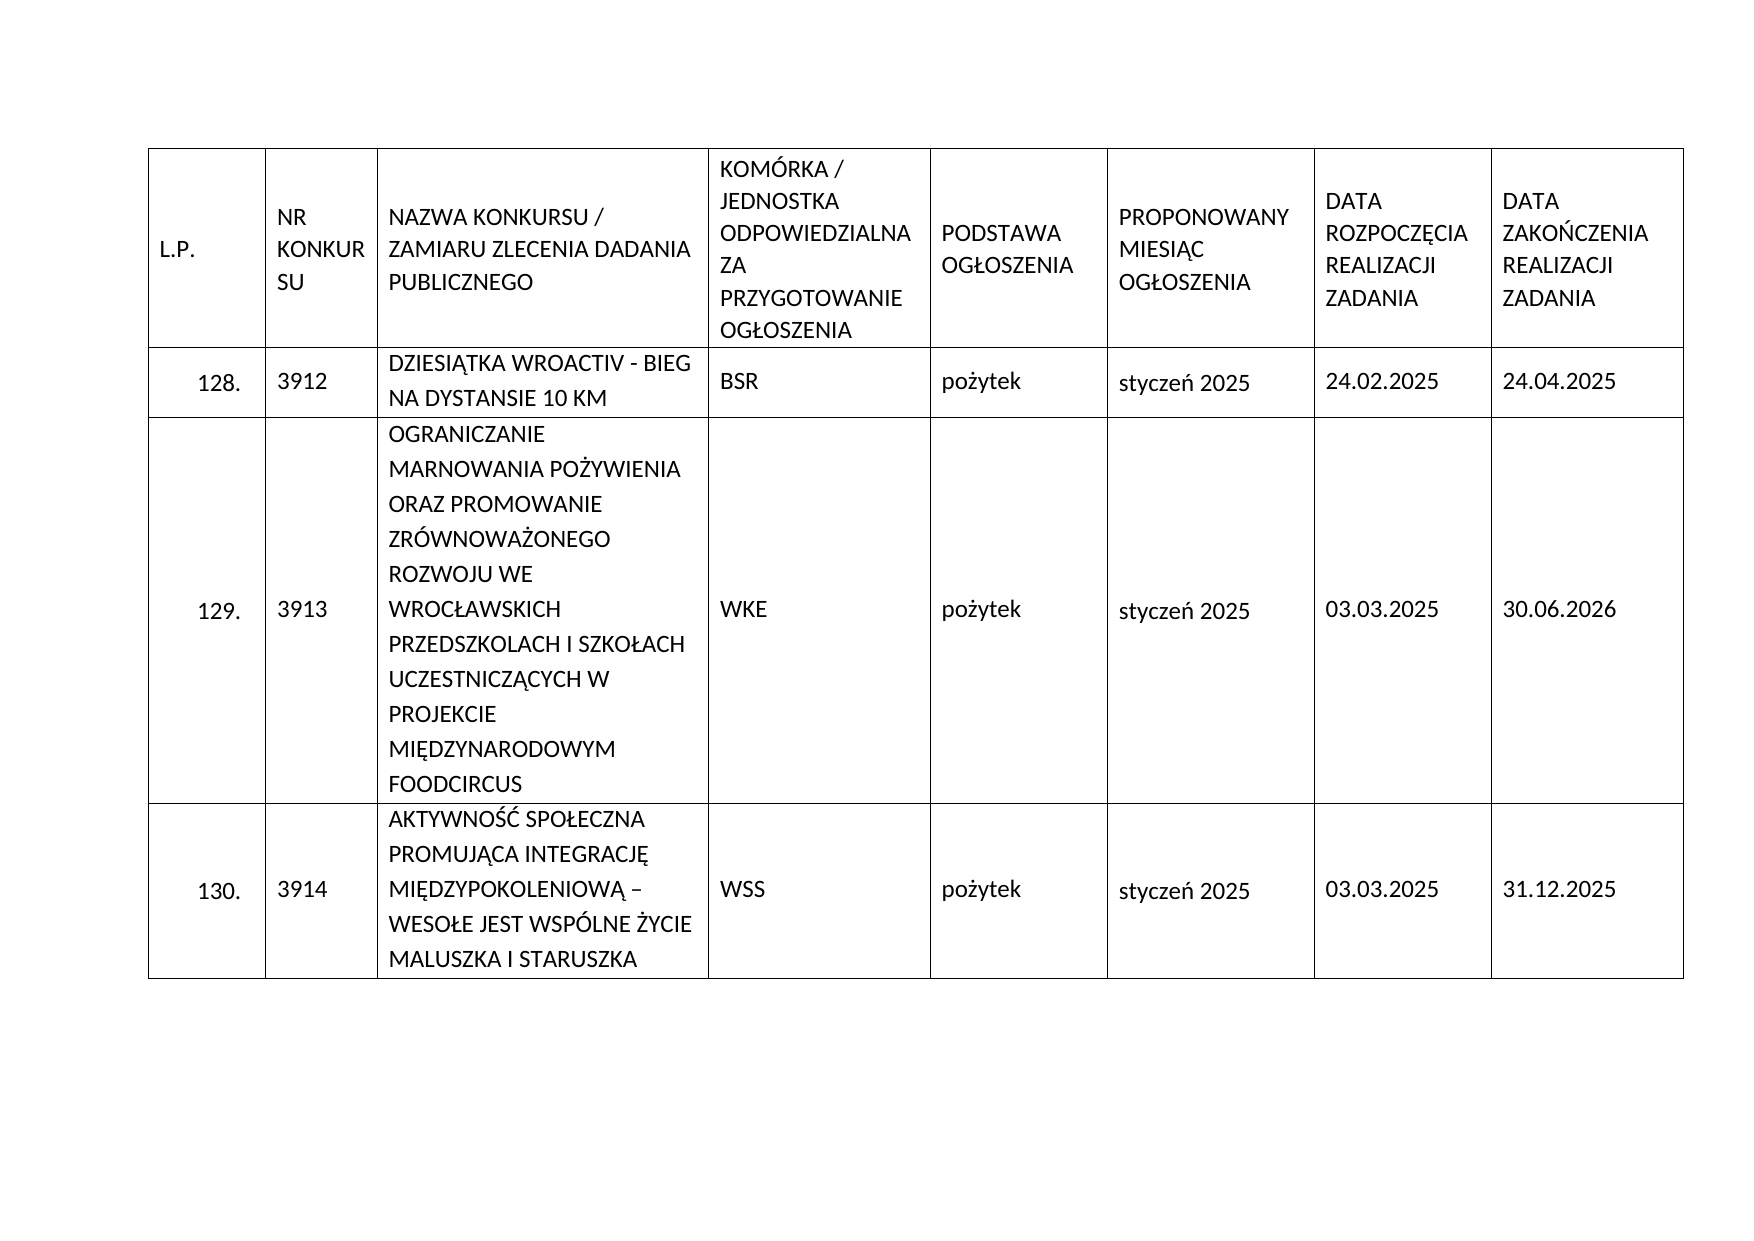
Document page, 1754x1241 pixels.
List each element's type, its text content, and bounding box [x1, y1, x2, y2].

table_cell [149, 348, 265, 417]
table_cell [149, 804, 265, 978]
table_cell styczeń 2025 [1108, 804, 1314, 978]
table_header PODSTAWA OGŁOSZENIA [931, 149, 1107, 347]
table_cell [149, 418, 265, 802]
table_cell styczeń 2025 [1108, 348, 1314, 417]
table_cell styczeń 2025 [1108, 418, 1314, 802]
table_cell 3914 [266, 804, 377, 978]
table_header NR KONKURSU [266, 149, 377, 347]
table_header PROPONOWANY MIESIĄC OGŁOSZENIA [1108, 149, 1314, 347]
table_cell AKTYWNOŚĆ SPOŁECZNA PROMUJĄCA INTEGRACJĘ MIĘDZYPOKOLENIOWĄ – WESOŁE JEST WSPÓLNE ŻYCIE MALUSZKA I STARUSZKA [378, 804, 708, 978]
table_cell WKE [709, 418, 930, 802]
table_cell 30.06.2026 [1492, 418, 1683, 802]
table_cell 3913 [266, 418, 377, 802]
table_cell pożytek [931, 418, 1107, 802]
table_header KOMÓRKA / JEDNOSTKA ODPOWIEDZIALNA ZA PRZYGOTOWANIE OGŁOSZENIA [709, 149, 930, 347]
table_header DATA ROZPOCZĘCIA REALIZACJI ZADANIA [1315, 149, 1491, 347]
table_cell 24.04.2025 [1492, 348, 1683, 417]
table_cell BSR [709, 348, 930, 417]
table_cell 03.03.2025 [1315, 418, 1491, 802]
table_cell 31.12.2025 [1492, 804, 1683, 978]
table_header NAZWA KONKURSU / ZAMIARU ZLECENIA DADANIA PUBLICZNEGO [378, 149, 708, 347]
table_cell WSS [709, 804, 930, 978]
table_header L.P. [149, 149, 265, 347]
table_cell pożytek [931, 348, 1107, 417]
table_header DATA ZAKOŃCZENIA REALIZACJI ZADANIA [1492, 149, 1683, 347]
table_cell OGRANICZANIE MARNOWANIA POŻYWIENIA ORAZ PROMOWANIE ZRÓWNOWAŻONEGO ROZWOJU WE WROCŁAWSKICH PRZEDSZKOLACH I SZKOŁACH UCZESTNICZĄCYCH W PROJEKCIE MIĘDZYNARODOWYM FOODCIRCUS [378, 418, 708, 802]
table_cell pożytek [931, 804, 1107, 978]
table_cell DZIESIĄTKA WROACTIV - BIEG NA DYSTANSIE 10 KM [378, 348, 708, 417]
table_cell 03.03.2025 [1315, 804, 1491, 978]
table_cell 24.02.2025 [1315, 348, 1491, 417]
table_cell 3912 [266, 348, 377, 417]
